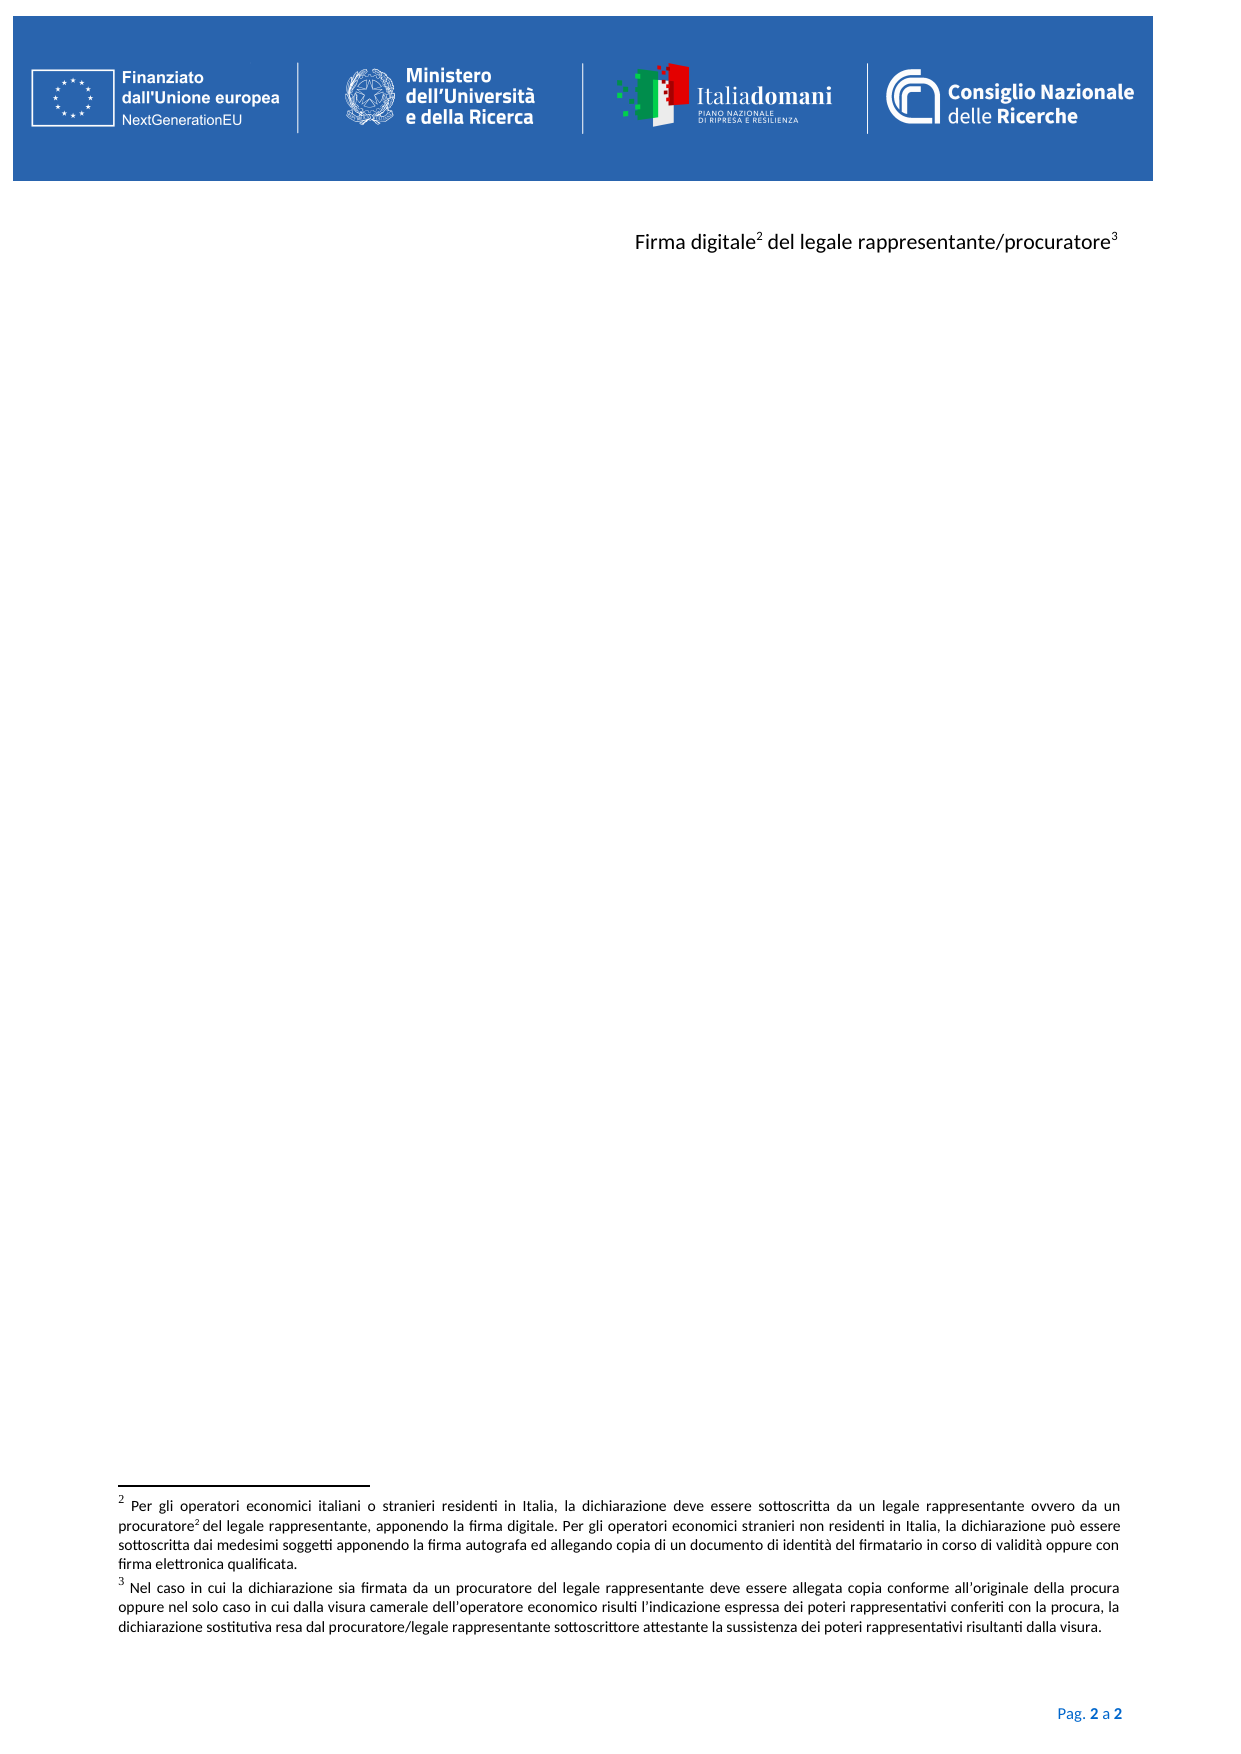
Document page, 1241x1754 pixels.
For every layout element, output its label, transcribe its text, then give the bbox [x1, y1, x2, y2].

text Firma digitale del legale rappresentante/procuratore [635, 228, 1122, 255]
picture [13, 16, 1153, 181]
